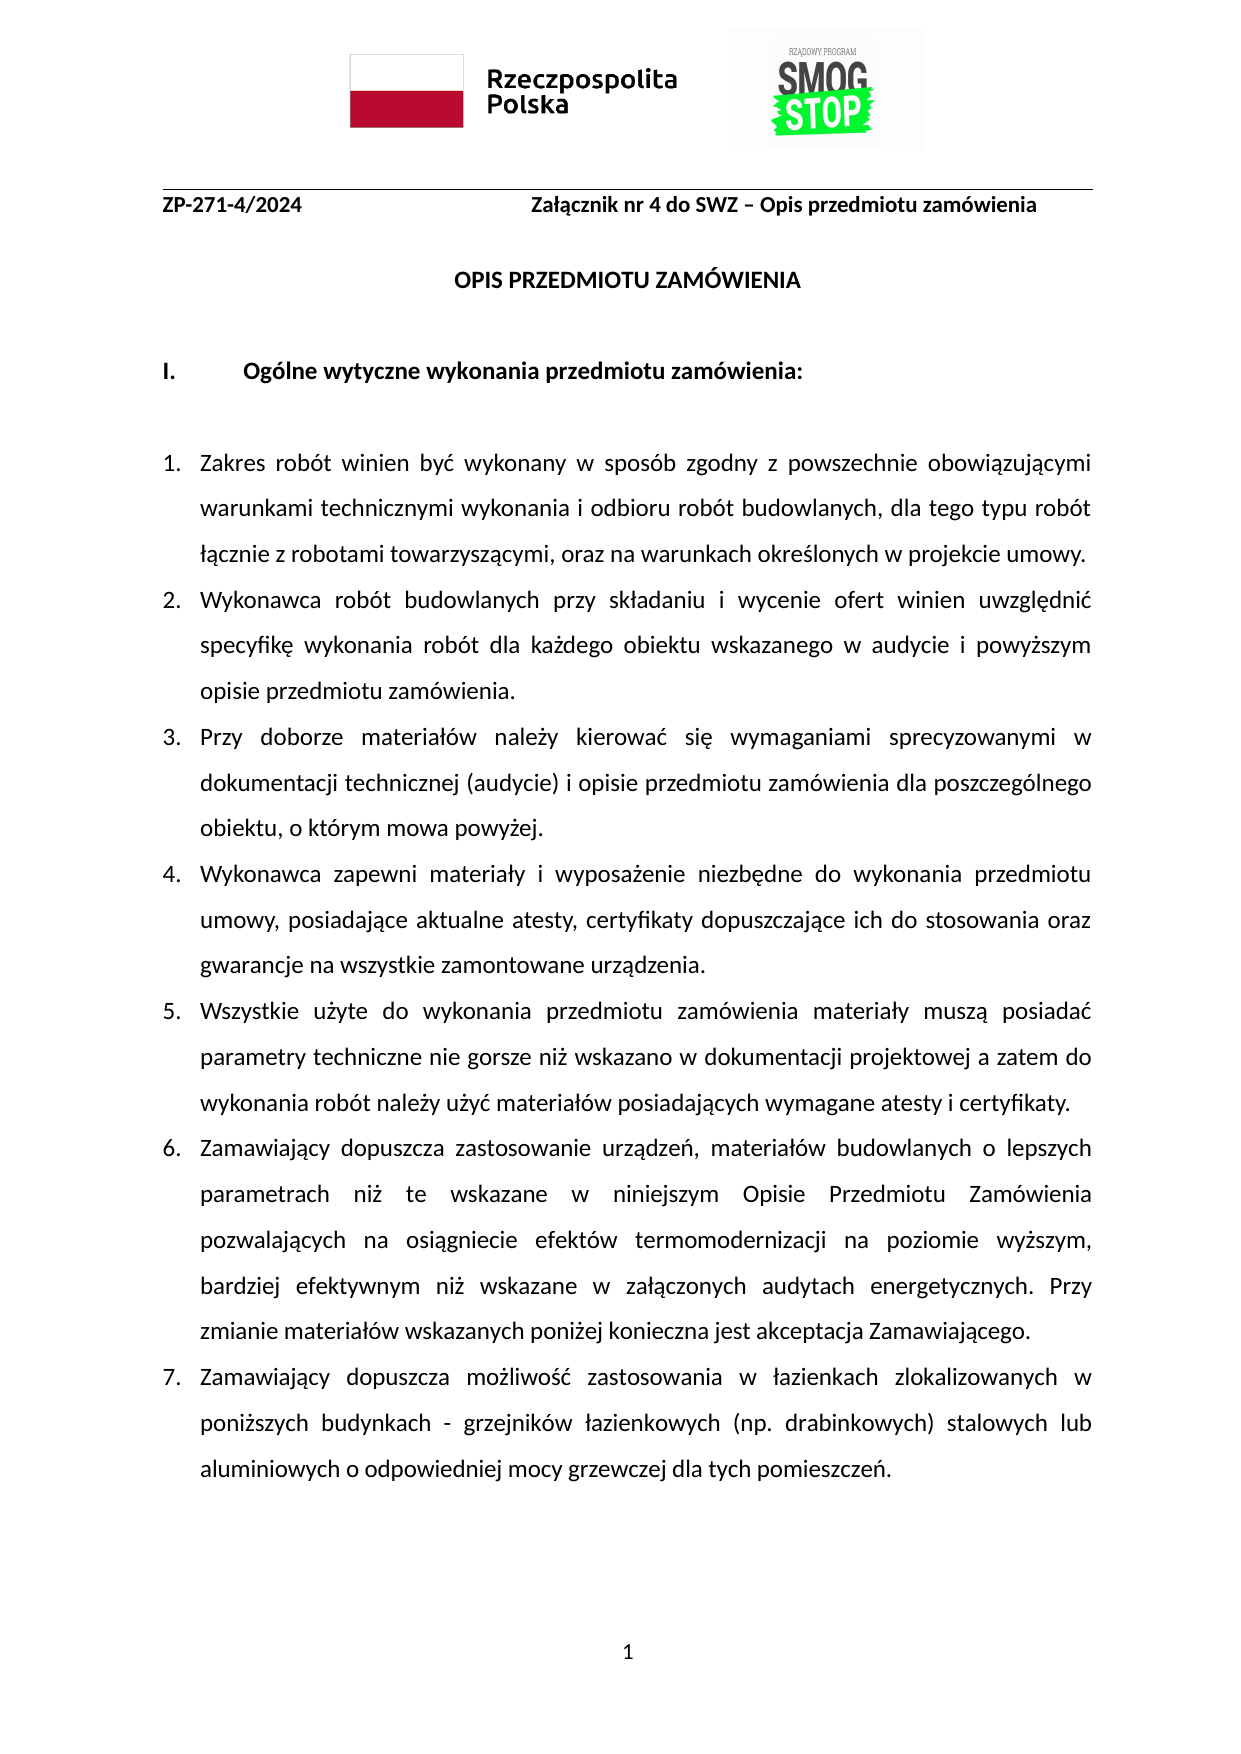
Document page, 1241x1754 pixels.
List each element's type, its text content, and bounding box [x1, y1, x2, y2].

list Zamawiający dopuszcza zastosowanie urządzeń, materiałów budowlanych o lepszych parametrach niż te wskazane w niniejszym Opisie Przedmiotu Zamówienia pozwalających na osiągniecie efektów termomodernizacji na poziomie wyższym, bardziej efektywnym niż wskazane w załączonych audytach energetycznych. Przy zmianie materiałów wskazanych poniżej konieczna jest akceptacja Zamawiającego. [162, 1133, 1093, 1346]
list Ogólne wytyczne wykonania przedmiotu zamówienia: [162, 355, 1093, 386]
picture [728, 29, 924, 150]
list Zakres robót winien być wykonany w sposób zgodny z powszechnie obowiązującymi warunkami technicznymi wykonania i odbioru robót budowlanych, dla tego typu robót łącznie z robotami towarzyszącymi, oraz na warunkach określonych w projekcie umowy. [162, 447, 1093, 569]
picture [325, 29, 700, 152]
list Przy doborze materiałów należy kierować się wymaganiami sprecyzowanymi w dokumentacji technicznej (audycie) i opisie przedmiotu zamówienia dla poszczególnego obiektu, o którym mowa powyżej. [162, 721, 1093, 843]
subtitle OPIS PRZEDMIOTU ZAMÓWIENIA [162, 264, 1093, 294]
list Wszystkie użyte do wykonania przedmiotu zamówienia materiały muszą posiadać parametry techniczne nie gorsze niż wskazano w dokumentacji projektowej a zatem do wykonania robót należy użyć materiałów posiadających wymagane atesty i certyfikaty. [162, 995, 1093, 1117]
list Wykonawca robót budowlanych przy składaniu i wycenie ofert winien uwzględnić specyfikę wykonania robót dla każdego obiektu wskazanego w audycie i powyższym opisie przedmiotu zamówienia. [162, 584, 1093, 706]
list Zamawiający dopuszcza możliwość zastosowania w łazienkach zlokalizowanych w poniższych budynkach - grzejników łazienkowych (np. drabinkowych) stalowych lub aluminiowych o odpowiedniej mocy grzewczej dla tych pomieszczeń. [162, 1361, 1093, 1483]
list Wykonawca zapewni materiały i wyposażenie niezbędne do wykonania przedmiotu umowy, posiadające aktualne atesty, certyfikaty dopuszczające ich do stosowania oraz gwarancje na wszystkie zamontowane urządzenia. [162, 858, 1093, 980]
